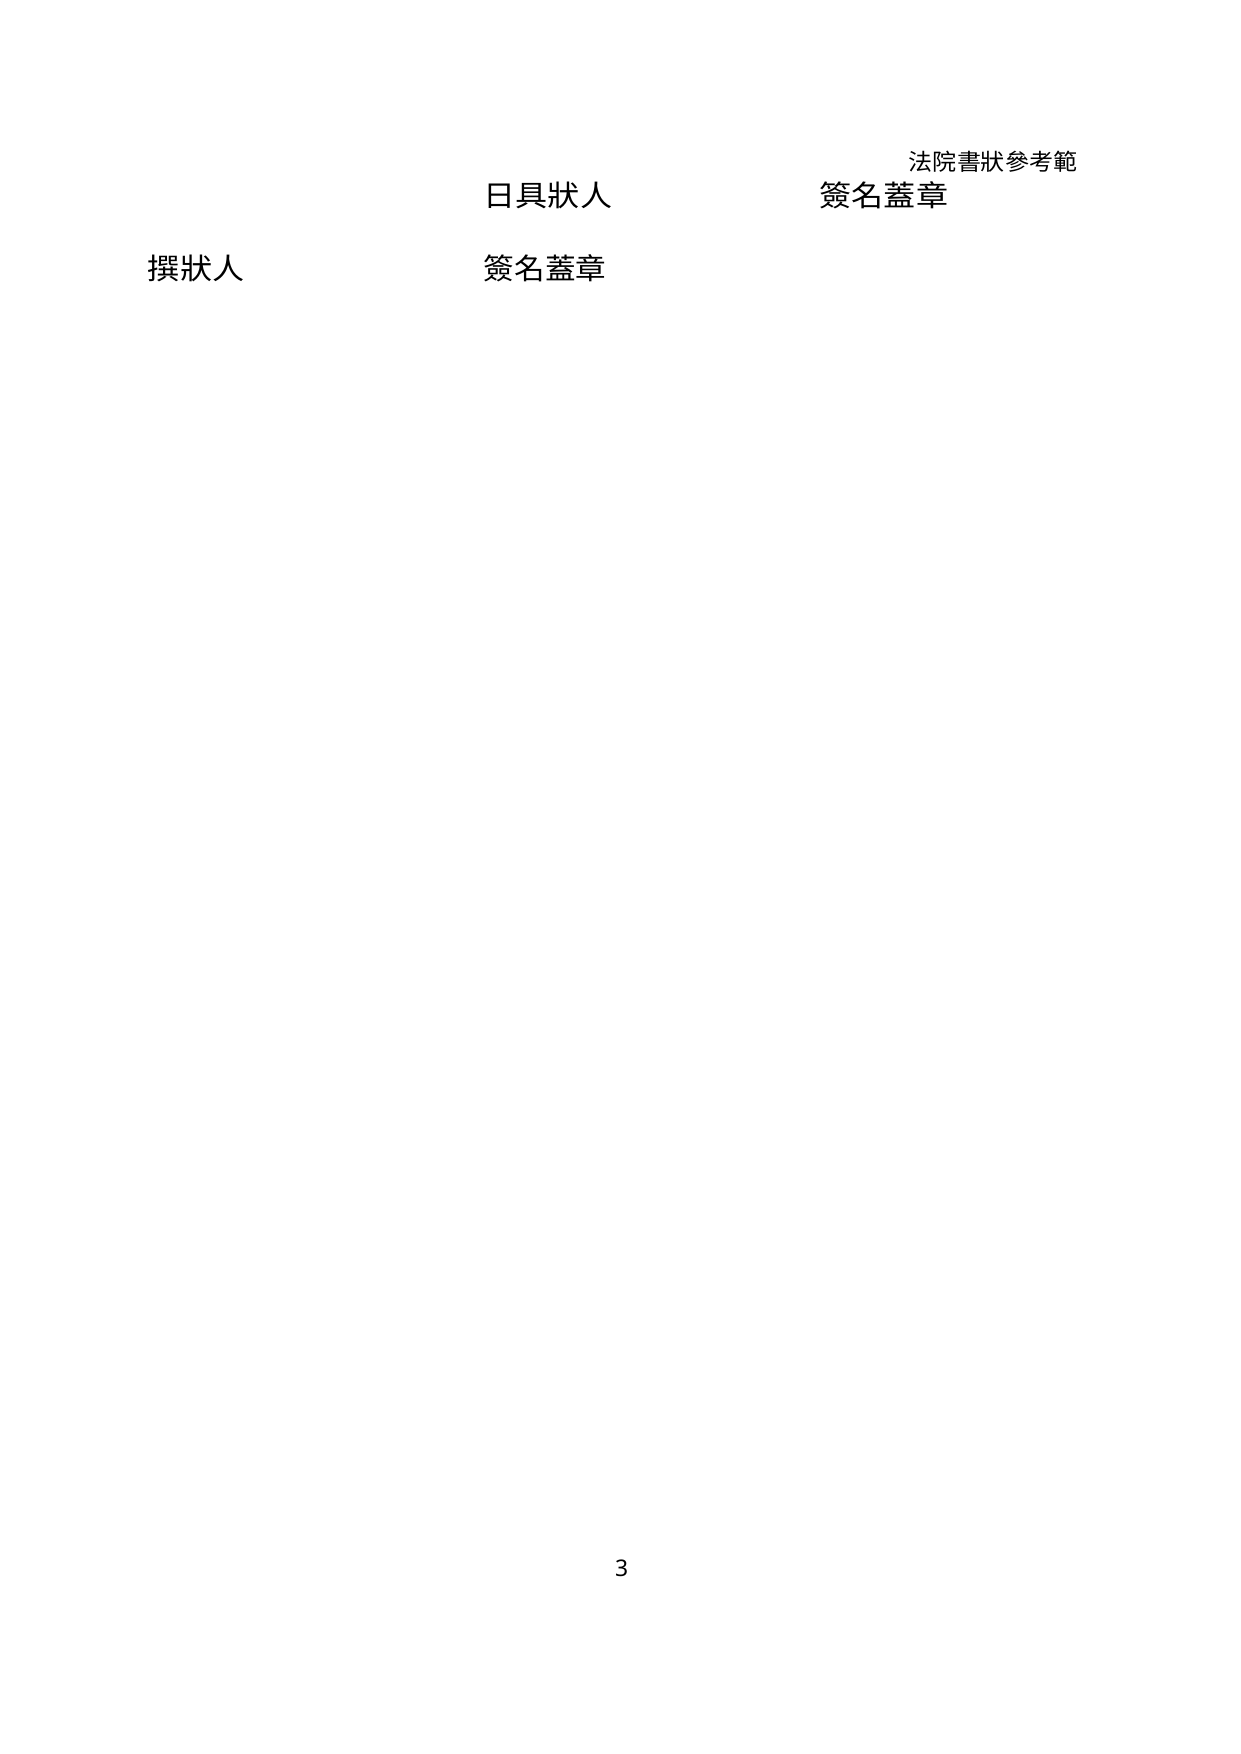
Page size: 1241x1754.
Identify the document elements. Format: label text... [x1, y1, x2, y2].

text 撰狀人 簽名蓋章 [148, 246, 1105, 288]
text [148, 173, 1093, 215]
